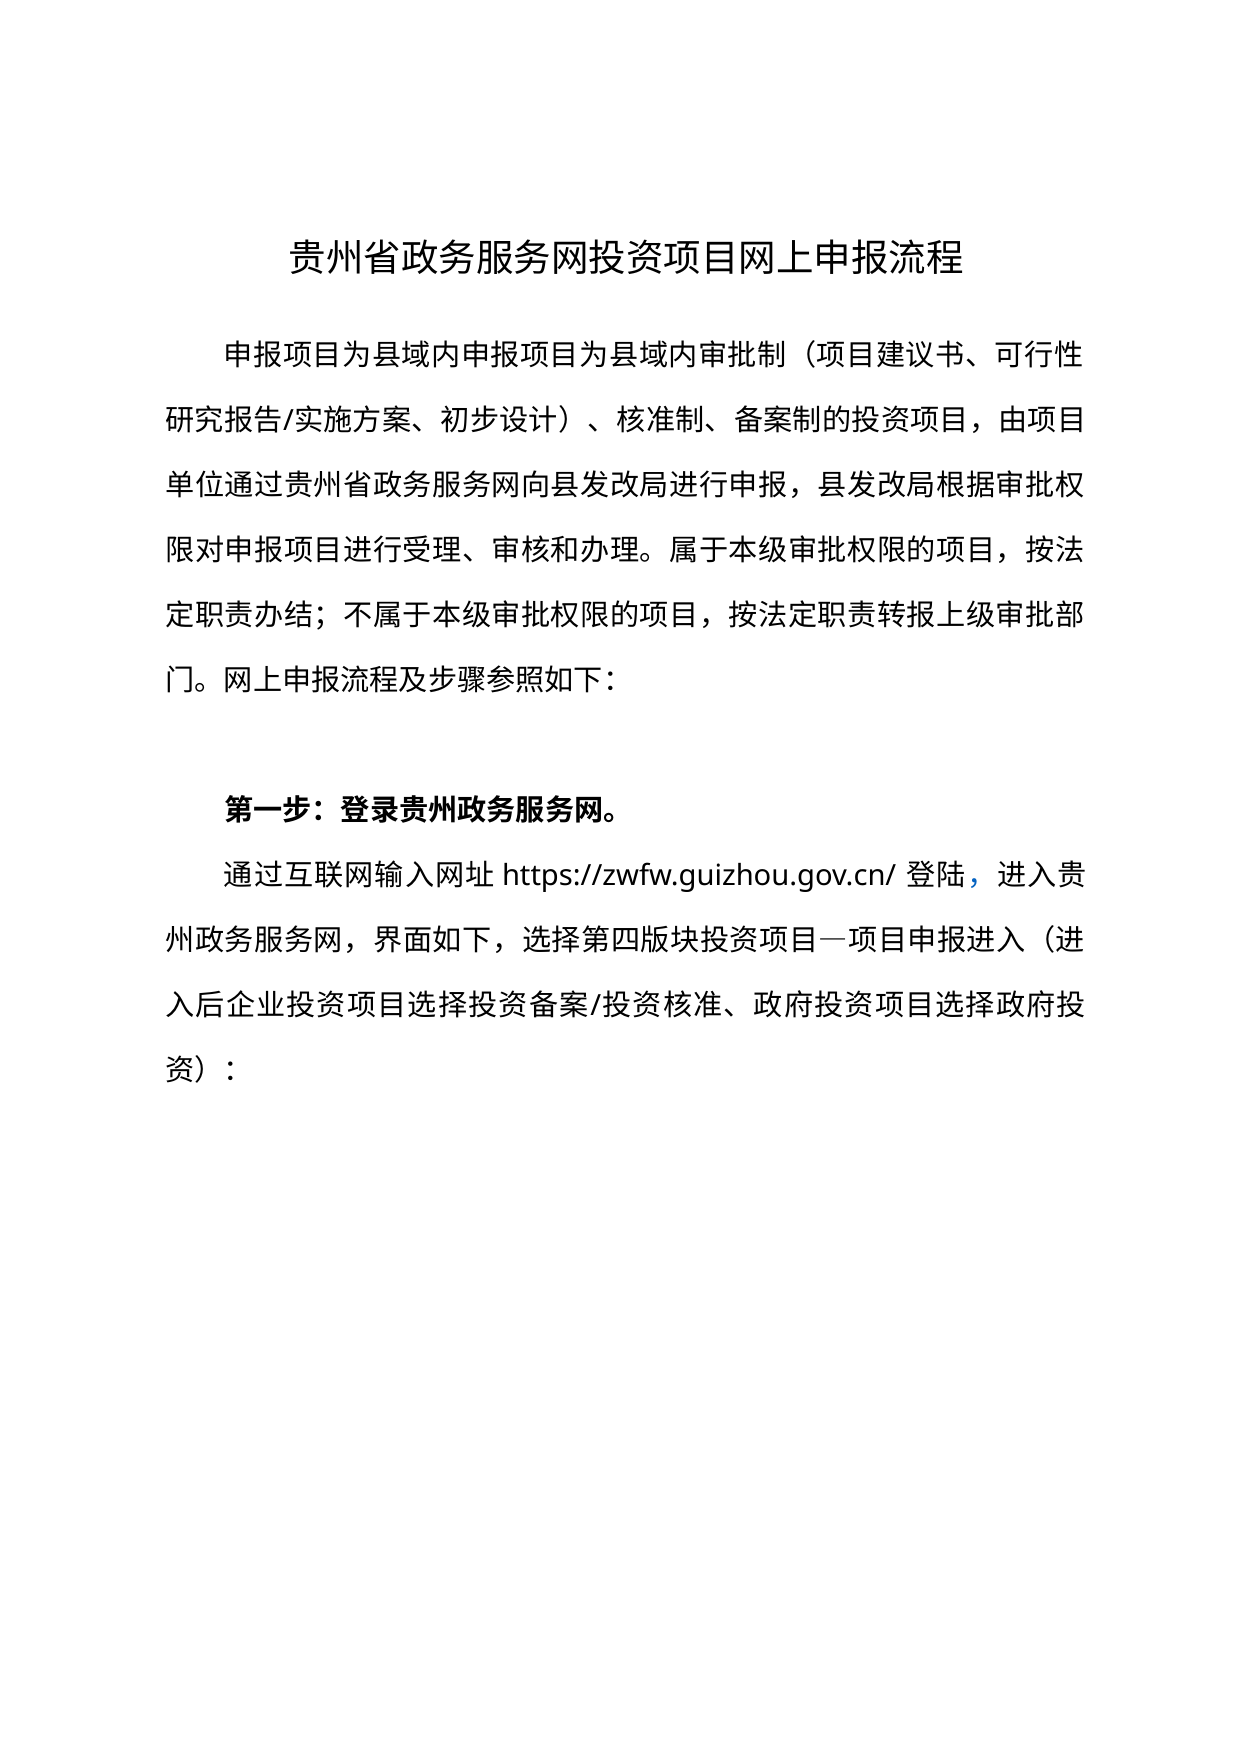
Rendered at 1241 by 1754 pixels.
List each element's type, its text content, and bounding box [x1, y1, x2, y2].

list 第一步：登录贵州政务服务网。 [165, 775, 1087, 840]
text 贵州省政务服务网投资项目网上申报流程 [165, 222, 1087, 287]
list 通过互联网输入网址https://zwfw.guizhou.gov.cn/ 登陆，进入贵州政务服务网，界面如下，选择第四版块投资项目—项目申报进入（进入后企业投资项目选择投资备案/投资核准、政府投资项目选择政府投资）： [165, 840, 1087, 1100]
text 申报项目为县域内申报项目为县域内审批制（项目建议书、可行性研究报告/实施方案、初步设计）、核准制、备案制的投资项目，由项目单位通过贵州省政务服务网向县发改局进行申报，县发改局根据审批权限对申报项目进行受理、审核和办理。属于本级审批权限的项目，按法定职责办结；不属于本级审批权限的项目，按法定职责转报上级审批部门。网上申报流程及步骤参照如下： [165, 320, 1087, 710]
